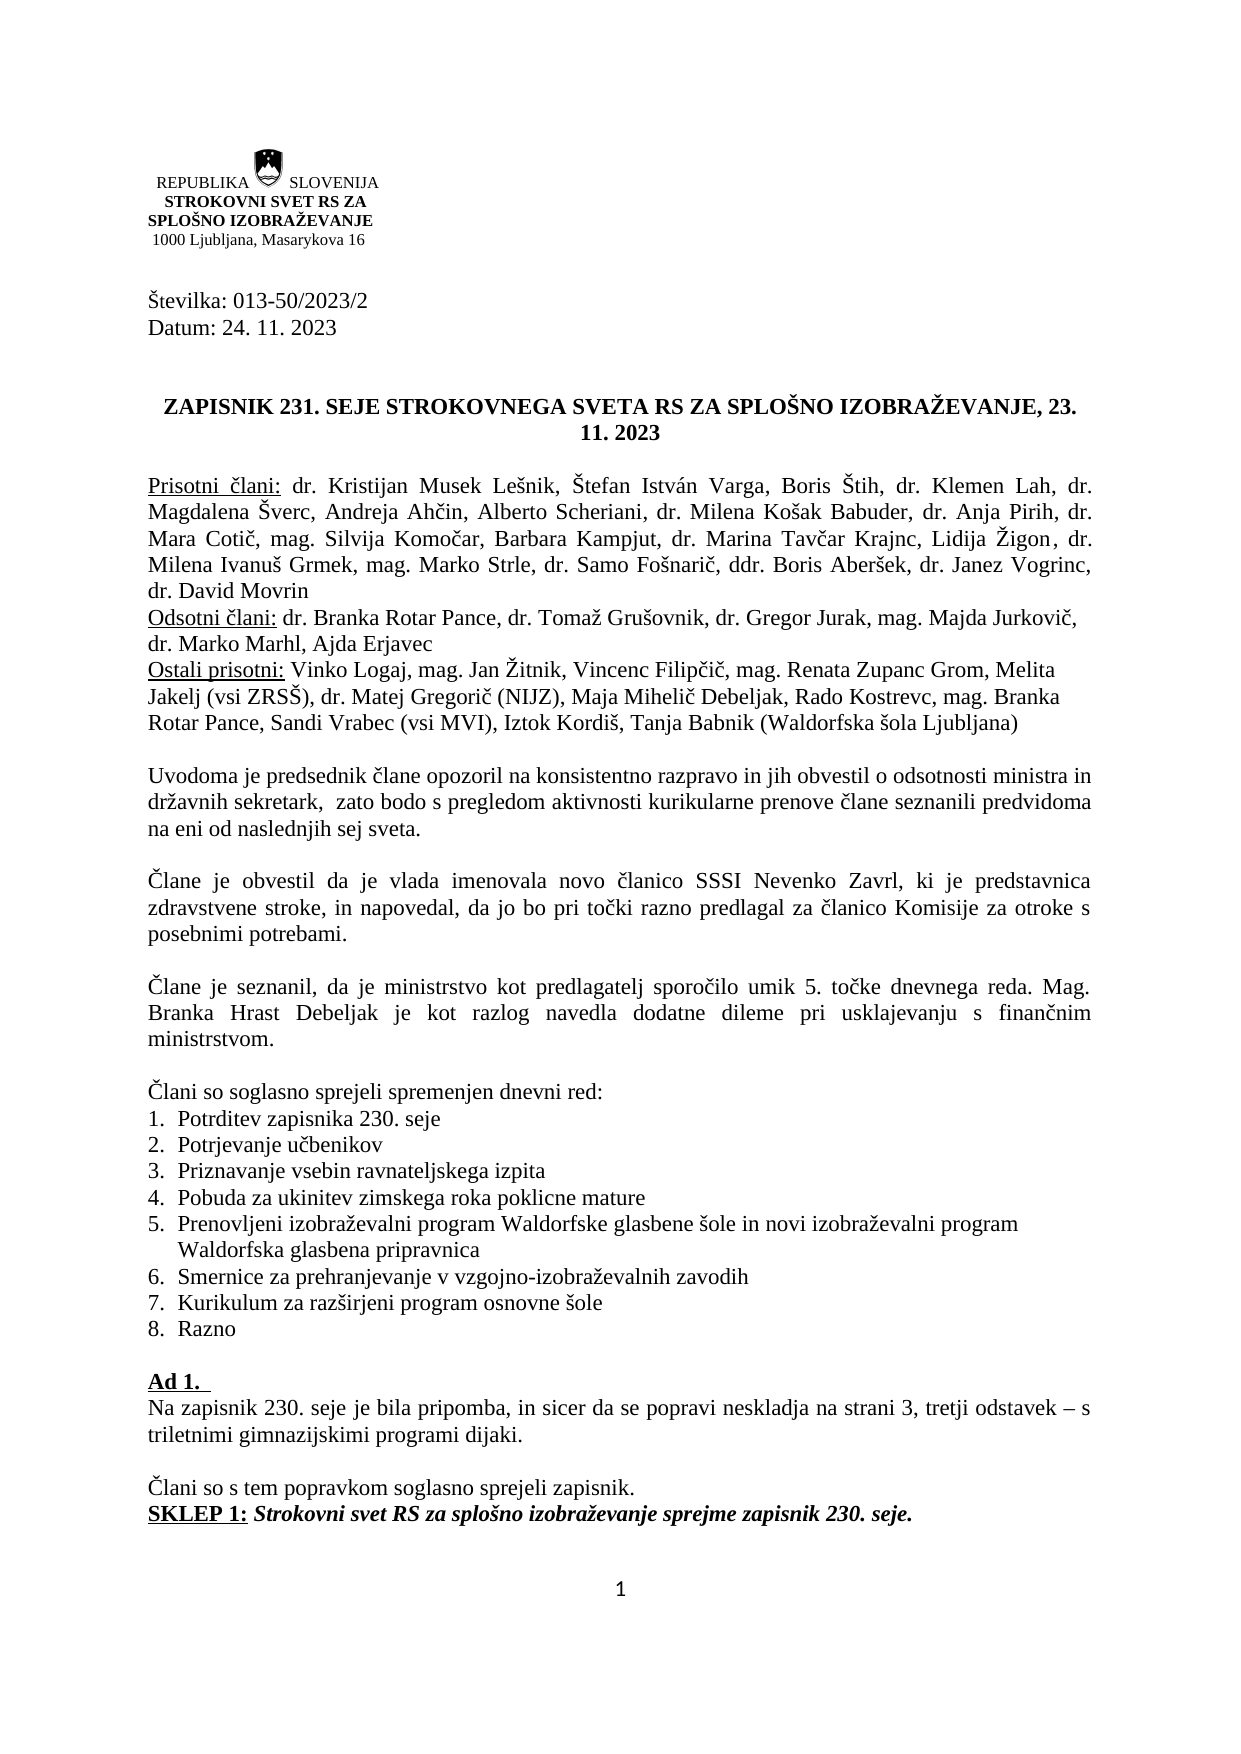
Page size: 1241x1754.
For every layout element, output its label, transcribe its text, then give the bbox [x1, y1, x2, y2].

picture [253, 147, 285, 189]
text Člani so soglasno sprejeli spremenjen dnevni red: [148, 1078, 1093, 1104]
text Številka: 013-50/2023/2 [148, 288, 1093, 314]
text Člane je seznanil, da je ministrstvo kot predlagatelj sporočilo umik 5. točke dnevnega reda. Mag. Branka Hrast Debeljak je kot razlog navedla dodatne dileme pri usklajevanju s finančnim ministrstvom. [148, 973, 1093, 1052]
list Razno [148, 1315, 1093, 1342]
text ZAPISNIK 231. SEJE STROKOVNEGA SVETA RS ZA SPLOŠNO IZOBRAŽEVANJE, 23. 11. 2023 [148, 393, 1093, 446]
text SPLOŠNO IZOBRAŽEVANJE [148, 211, 1093, 230]
text Ad 1. [148, 1368, 1093, 1394]
list Potrjevanje učbenikov [148, 1131, 1093, 1157]
text Datum: 24. 11. 2023 [148, 314, 1093, 340]
text Uvodoma je predsednik člane opozoril na konsistentno razpravo in jih obvestil o odsotnosti ministra in državnih sekretark, zato bodo s pregledom aktivnosti kurikularne prenove člane seznanili predvidoma na eni od naslednjih sej sveta. [148, 762, 1093, 841]
text Člani so s tem popravkom soglasno sprejeli zapisnik. [148, 1473, 1093, 1500]
list Prenovljeni izobraževalni program Waldorfske glasbene šole in novi izobraževalni program Waldorfska glasbena pripravnica [148, 1210, 1093, 1263]
list Kurikulum za razširjeni program osnovne šole [148, 1289, 1093, 1315]
text REPUBLIKA SLOVENIJA [148, 148, 1093, 192]
text STROKOVNI SVET RS ZA [148, 192, 1093, 211]
text Člane je obvestil da je vlada imenovala novo članico SSSI Nevenko Zavrl, ki je predstavnica zdravstvene stroke, in napovedal, da jo bo pri točki razno predlagal za članico Komisije za otroke s posebnimi potrebami. [148, 867, 1093, 946]
list Smernice za prehranjevanje v vzgojno-izobraževalnih zavodih [148, 1263, 1093, 1289]
text Ostali prisotni: Vinko Logaj, mag. Jan Žitnik, Vincenc Filipčič, mag. Renata Zupanc Grom, Melita Jakelj (vsi ZRSŠ), dr. Matej Gregorič (NIJZ), Maja Mihelič Debeljak, Rado Kostrevc, mag. Branka Rotar Pance, Sandi Vrabec (vsi MVI), Iztok Kordiš, Tanja Babnik (Waldorfska šola Ljubljana) [148, 657, 1093, 736]
list Potrditev zapisnika 230. seje [148, 1104, 1093, 1131]
text 1000 Ljubljana, Masarykova 16 [148, 230, 1093, 249]
list Pobuda za ukinitev zimskega roka poklicne mature [148, 1184, 1093, 1210]
text Odsotni člani: dr. Branka Rotar Pance, dr. Tomaž Grušovnik, dr. Gregor Jurak, mag. Majda Jurkovič, dr. Marko Marhl, Ajda Erjavec [148, 604, 1093, 657]
list Priznavanje vsebin ravnateljskega izpita [148, 1157, 1093, 1184]
text Prisotni člani: dr. Kristijan Musek Lešnik, Štefan István Varga, Boris Štih, dr. Klemen Lah, dr. Magdalena Šverc, Andreja Ahčin, Alberto Scheriani, dr. Milena Košak Babuder, dr. Anja Pirih, dr. Mara Cotič, mag. Silvija Komočar, Barbara Kampjut, dr. Marina Tavčar Krajnc, Lidija Žigon, dr. Milena Ivanuš Grmek, mag. Marko Strle, dr. Samo Fošnarič, ddr. Boris Aberšek, dr. Janez Vogrinc, dr. David Movrin [148, 472, 1093, 604]
text Na zapisnik 230. seje je bila pripomba, in sicer da se popravi neskladja na strani 3, tretji odstavek – s triletnimi gimnazijskimi programi dijaki. [148, 1394, 1093, 1447]
text SKLEP 1: Strokovni svet RS za splošno izobraževanje sprejme zapisnik 230. seje. [148, 1500, 1093, 1526]
